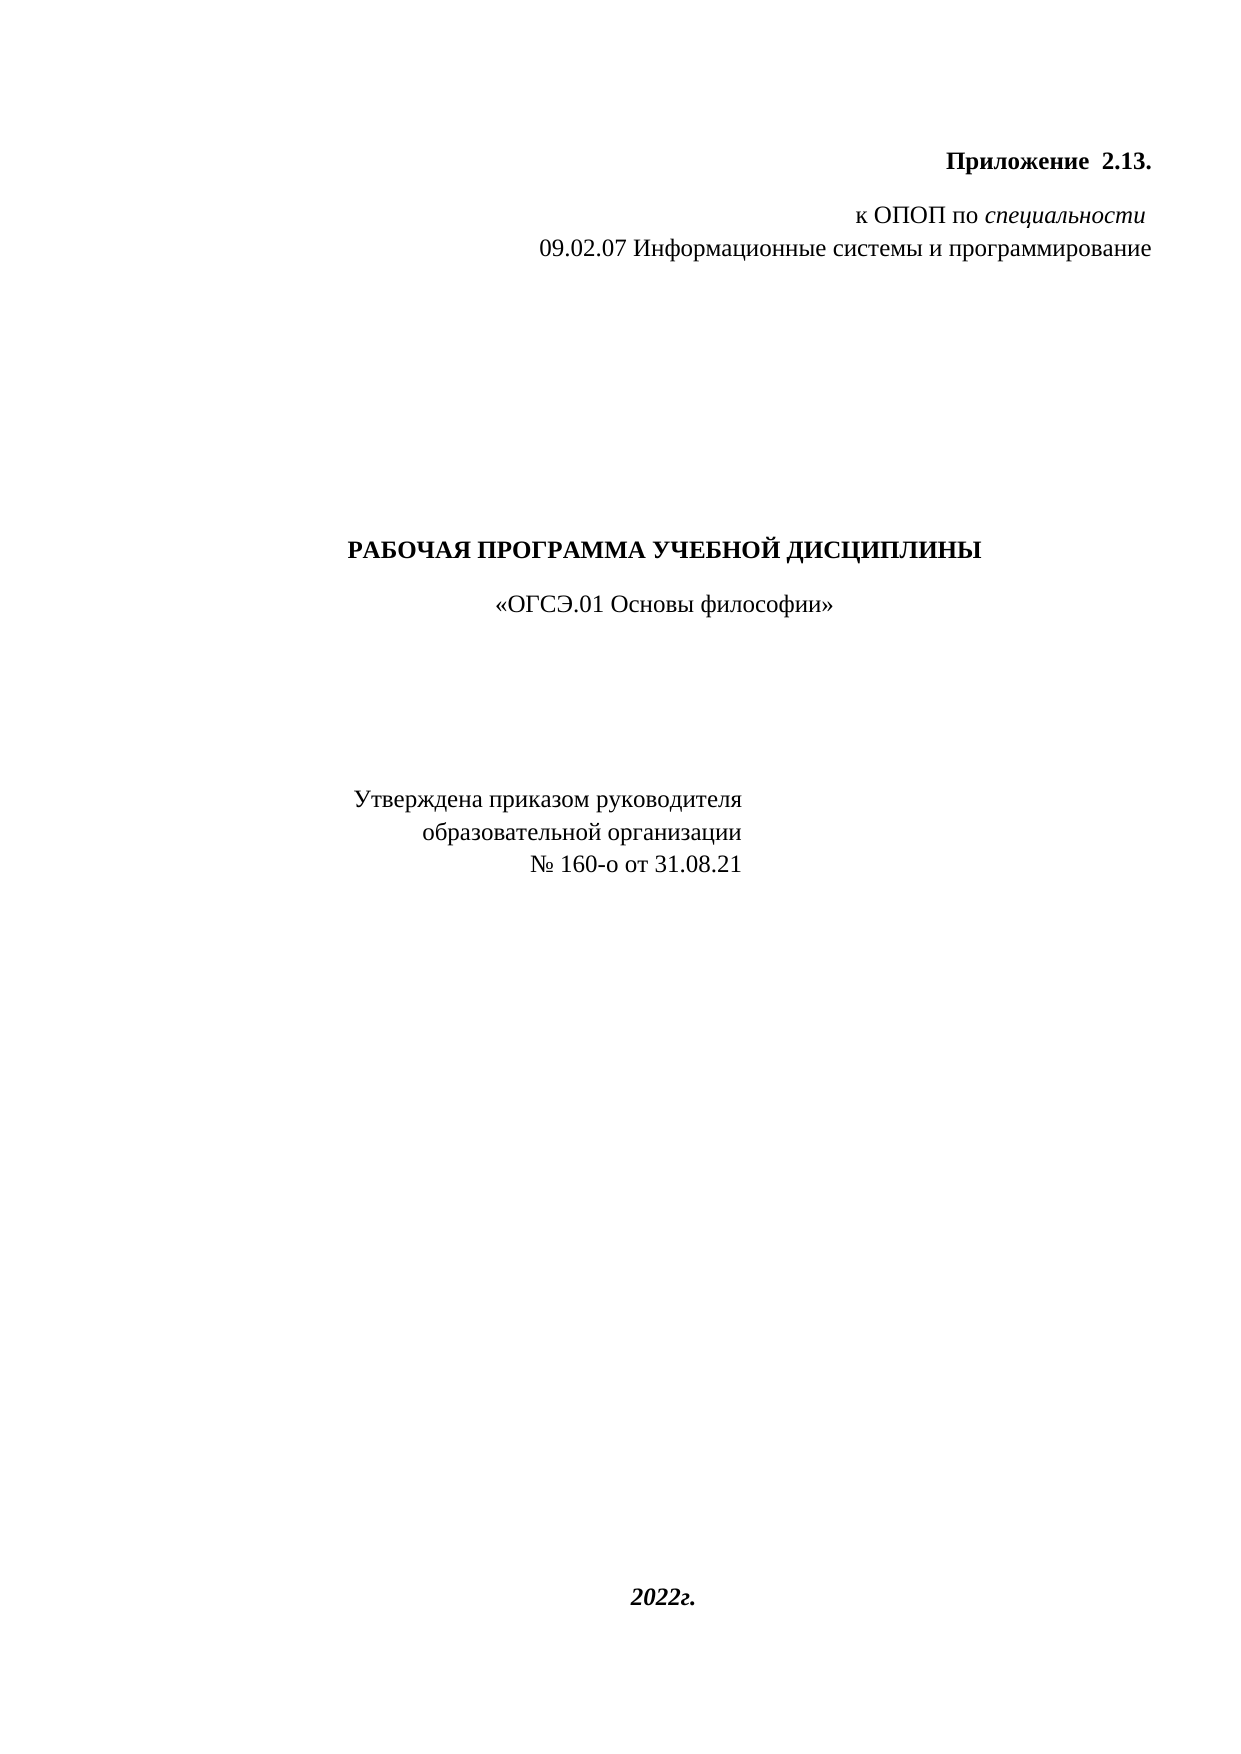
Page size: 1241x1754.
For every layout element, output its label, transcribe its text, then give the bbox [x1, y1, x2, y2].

text 2022г. [177, 1582, 1152, 1611]
text Приложение 2.13. [177, 146, 1152, 175]
text РАБОЧАЯ ПРОГРАММА УЧЕБНОЙ ДИСЦИПЛИНЫ [177, 535, 1152, 564]
text «ОГСЭ.01 Основы философии» [177, 589, 1152, 618]
table_cell № 160-о от 31.08.21 [177, 849, 753, 882]
table_header Утверждена приказом руководителя образовательной организации [177, 784, 753, 849]
text к ОПОП по специальности 09.02.07 Информационные системы и программирование [177, 200, 1152, 262]
